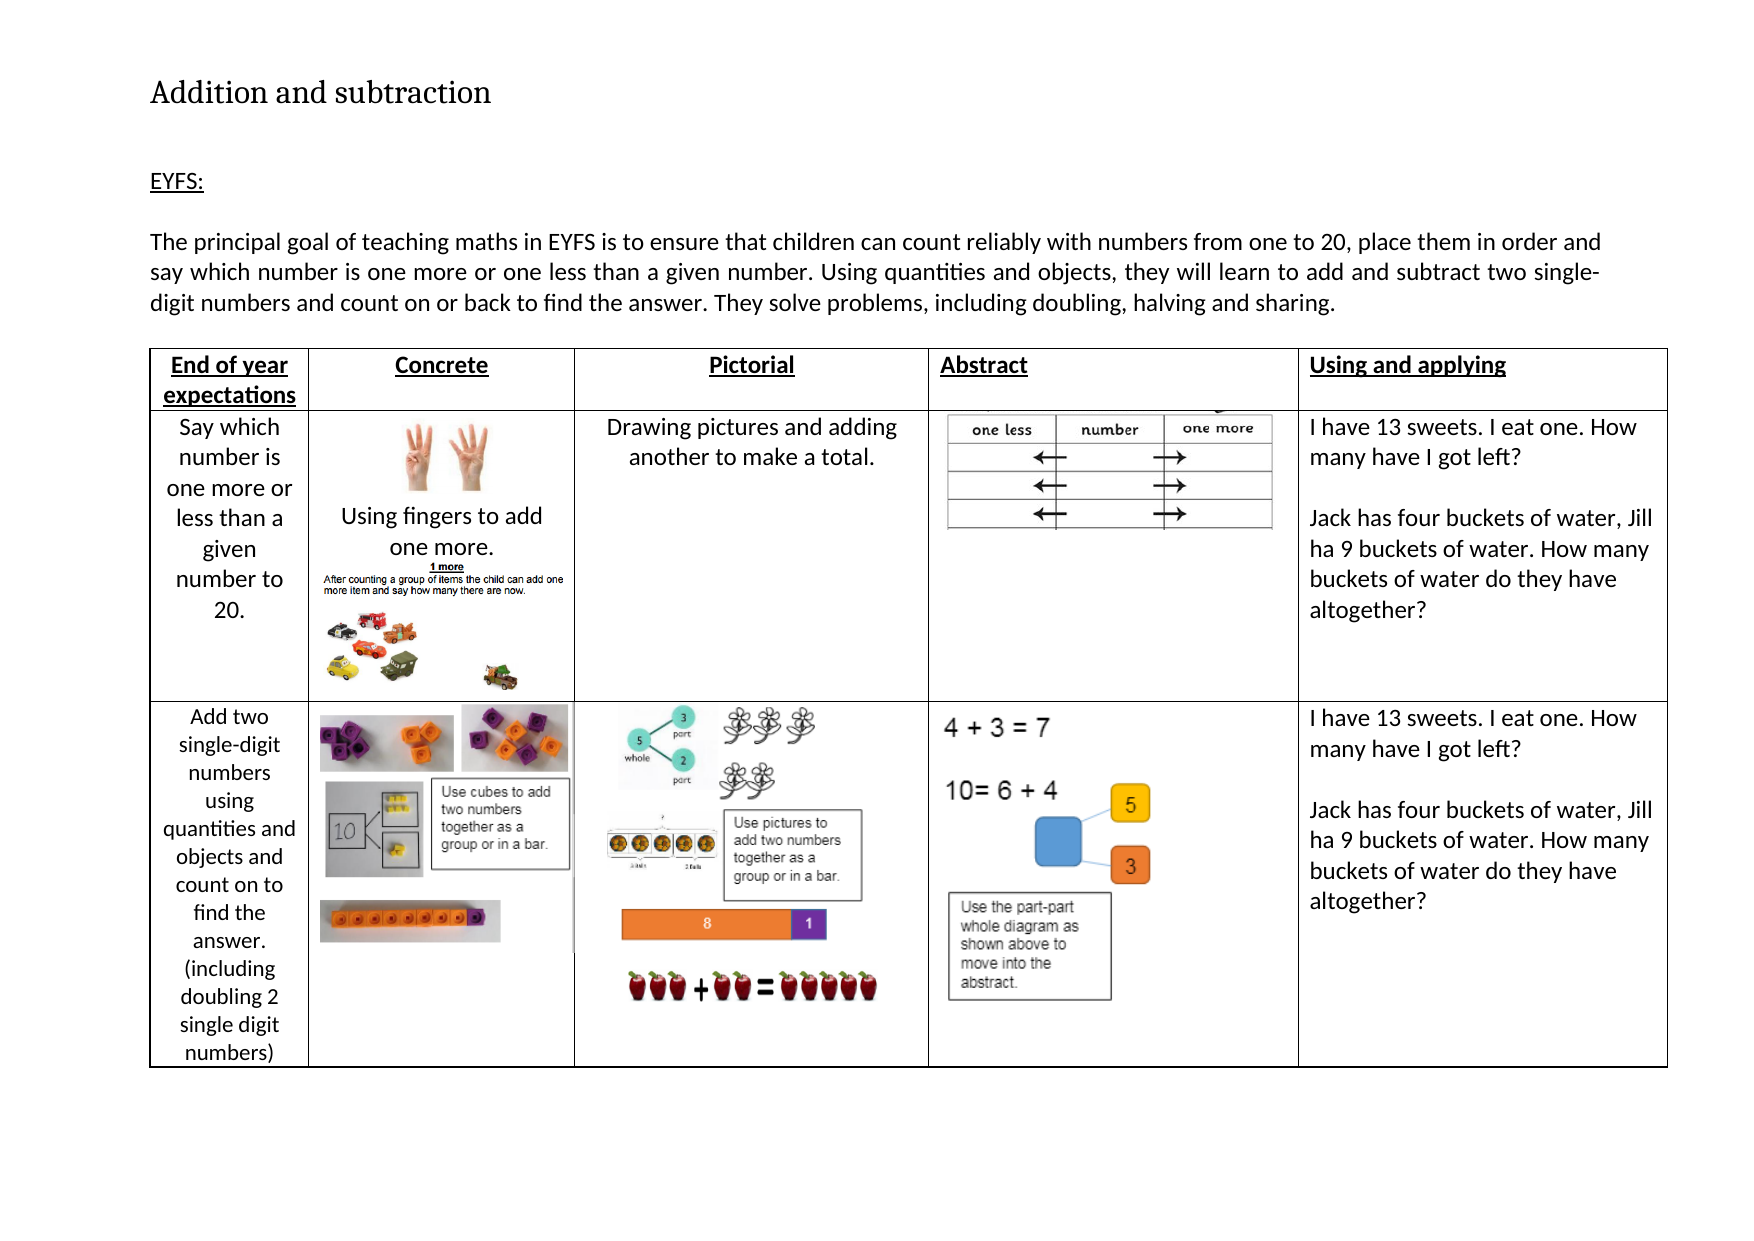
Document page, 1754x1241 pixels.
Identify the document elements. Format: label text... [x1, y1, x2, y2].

table_cell I have 13 sweets. I eat one. How many have I got left? Jack has four buckets of water, Jill ha 9 buckets of water. How many buckets of water do they have altogether? [1299, 702, 1667, 1066]
table_cell Drawing pictures and adding another to make a total. [575, 411, 928, 701]
table_header Concrete [309, 349, 574, 410]
table_header Pictorial [575, 349, 928, 410]
table_cell [929, 702, 1298, 1066]
picture [940, 702, 1156, 1005]
table_cell [575, 702, 928, 1066]
table_cell Using fingers to add one more. [309, 411, 574, 701]
table_header End of year expectations [151, 349, 308, 410]
picture [390, 411, 494, 501]
picture [940, 411, 1277, 530]
picture [607, 702, 897, 1028]
table_cell Add two single-digit numbers using quantities and objects and count on to find the answer. (including doubling 2 single digit numbers) [151, 702, 308, 1066]
table_header Abstract [929, 349, 1298, 410]
table_cell [309, 702, 574, 1066]
picture [320, 561, 563, 690]
table_cell I have 13 sweets. I eat one. How many have I got left? Jack has four buckets of water, Jill ha 9 buckets of water. How many buckets of water do they have altogether? [1299, 411, 1667, 701]
picture [320, 702, 575, 953]
table_header Using and applying [1299, 349, 1667, 410]
table_cell Say which number is one more or less than a given number to 20. [151, 411, 308, 701]
text The principal goal of teaching maths in EYFS is to ensure that children can count reliably with numbers from one to 20, place them in order and say which number is one more or one less than a given number. Using quantities and objects, they will learn to add and subtract two single-digit numbers and count on or back to find the answer. They solve problems, including doubling, halving and sharing. [150, 226, 1604, 317]
text EYFS: [150, 165, 1604, 195]
table_cell [929, 411, 1298, 701]
